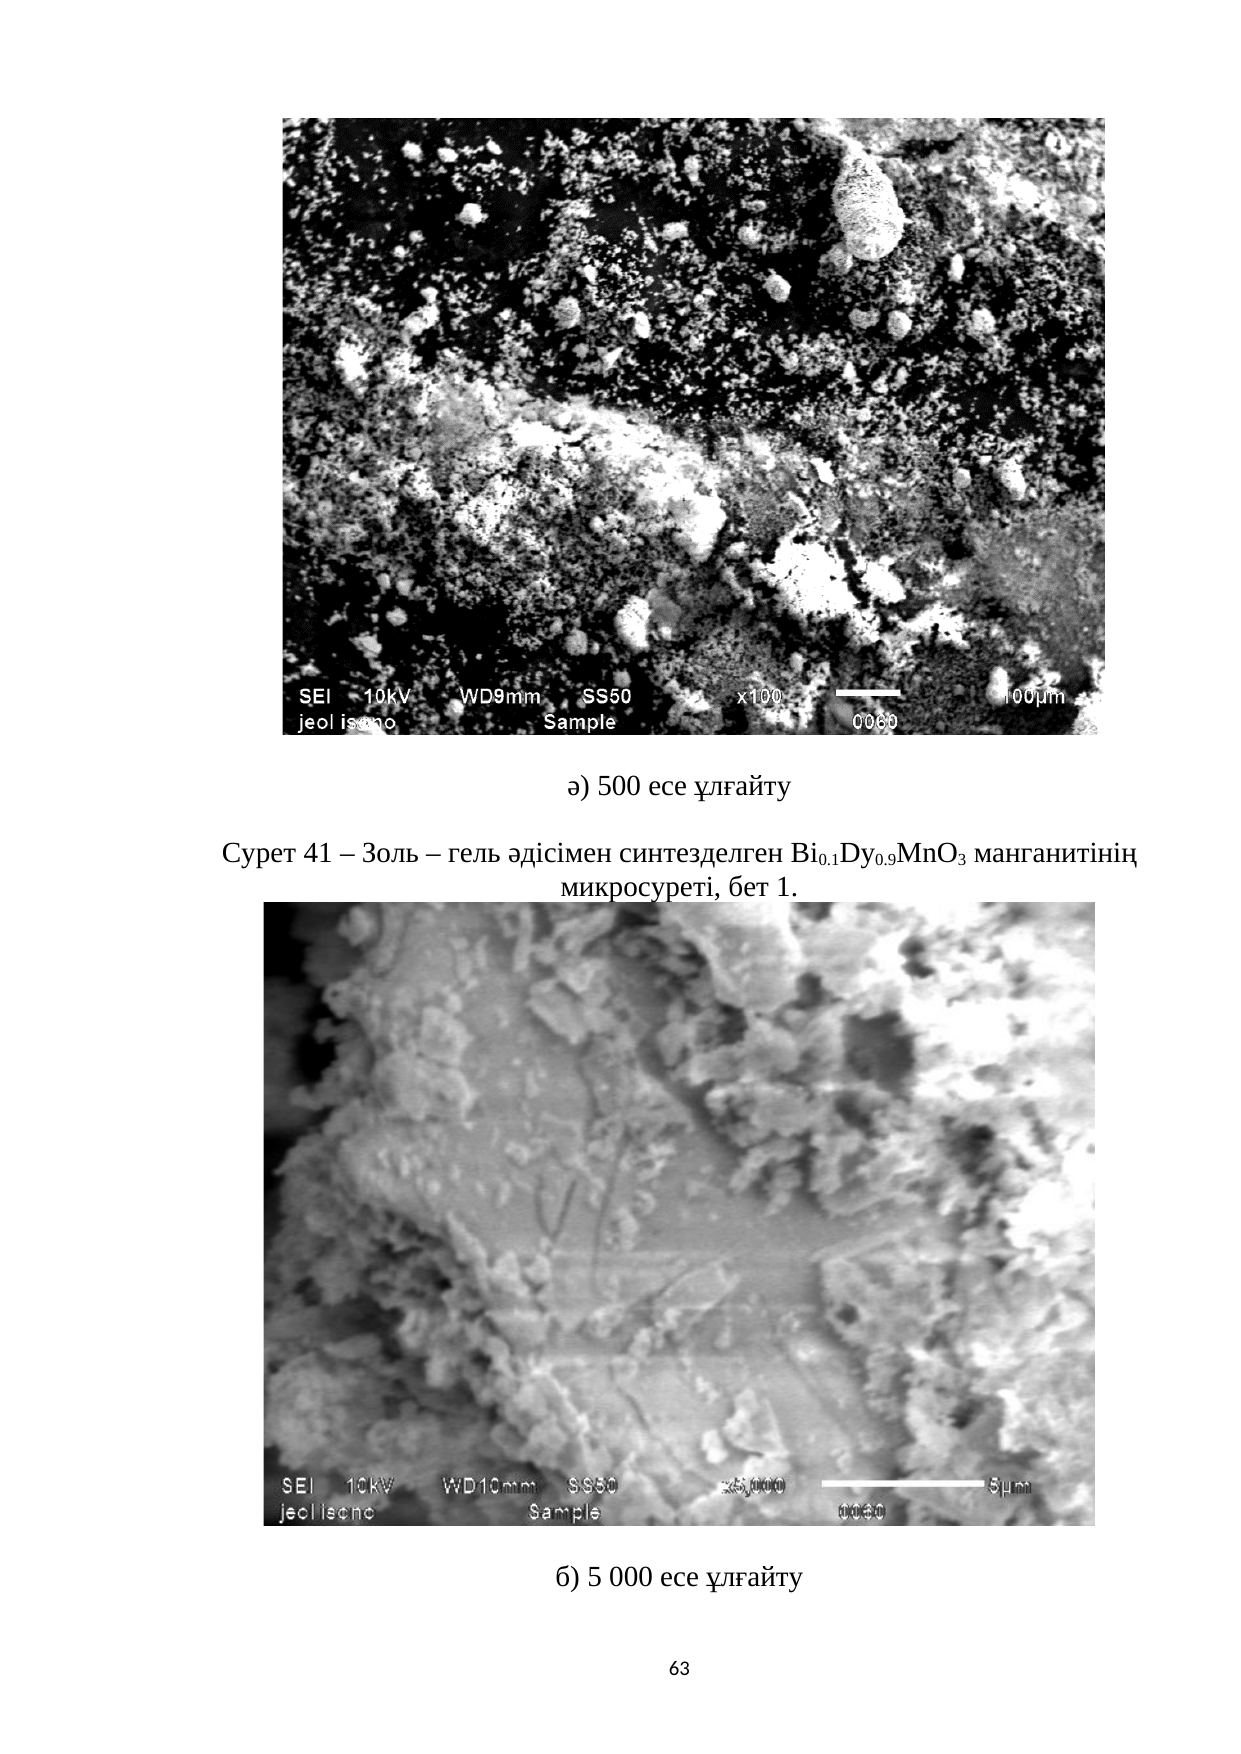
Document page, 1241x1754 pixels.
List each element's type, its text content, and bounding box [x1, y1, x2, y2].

picture [263, 902, 1095, 1526]
text Сурет 41 – Золь – гель әдісімен синтезделген Bi0.1Dy0.9MnO3 манганитінің микросуреті, бет 1. [177, 836, 1181, 903]
text ә) 500 есе ұлғайту [177, 768, 1181, 802]
picture [282, 118, 1105, 735]
text б) 5 000 есе ұлғайту [177, 1559, 1181, 1593]
